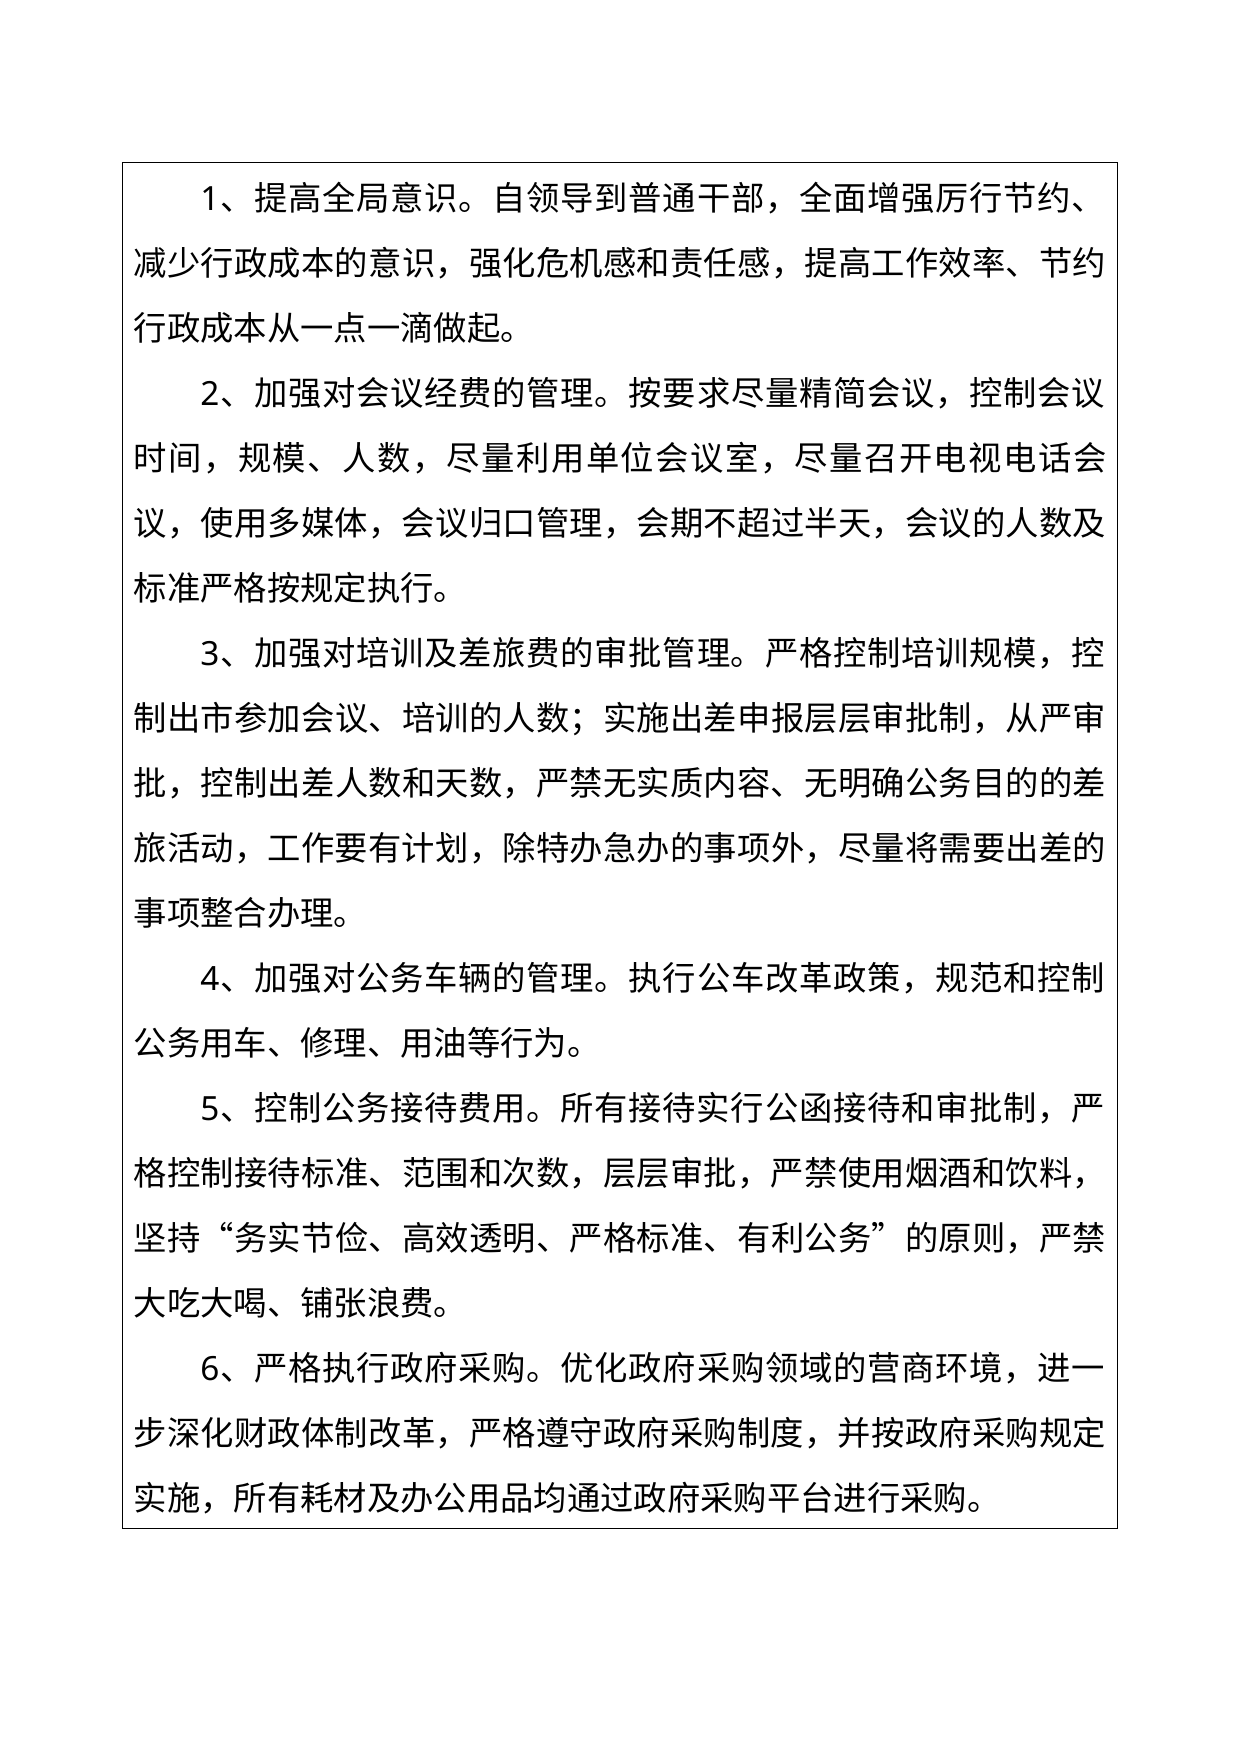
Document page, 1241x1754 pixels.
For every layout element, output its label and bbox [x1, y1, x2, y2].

table_header [123, 163, 1117, 1528]
